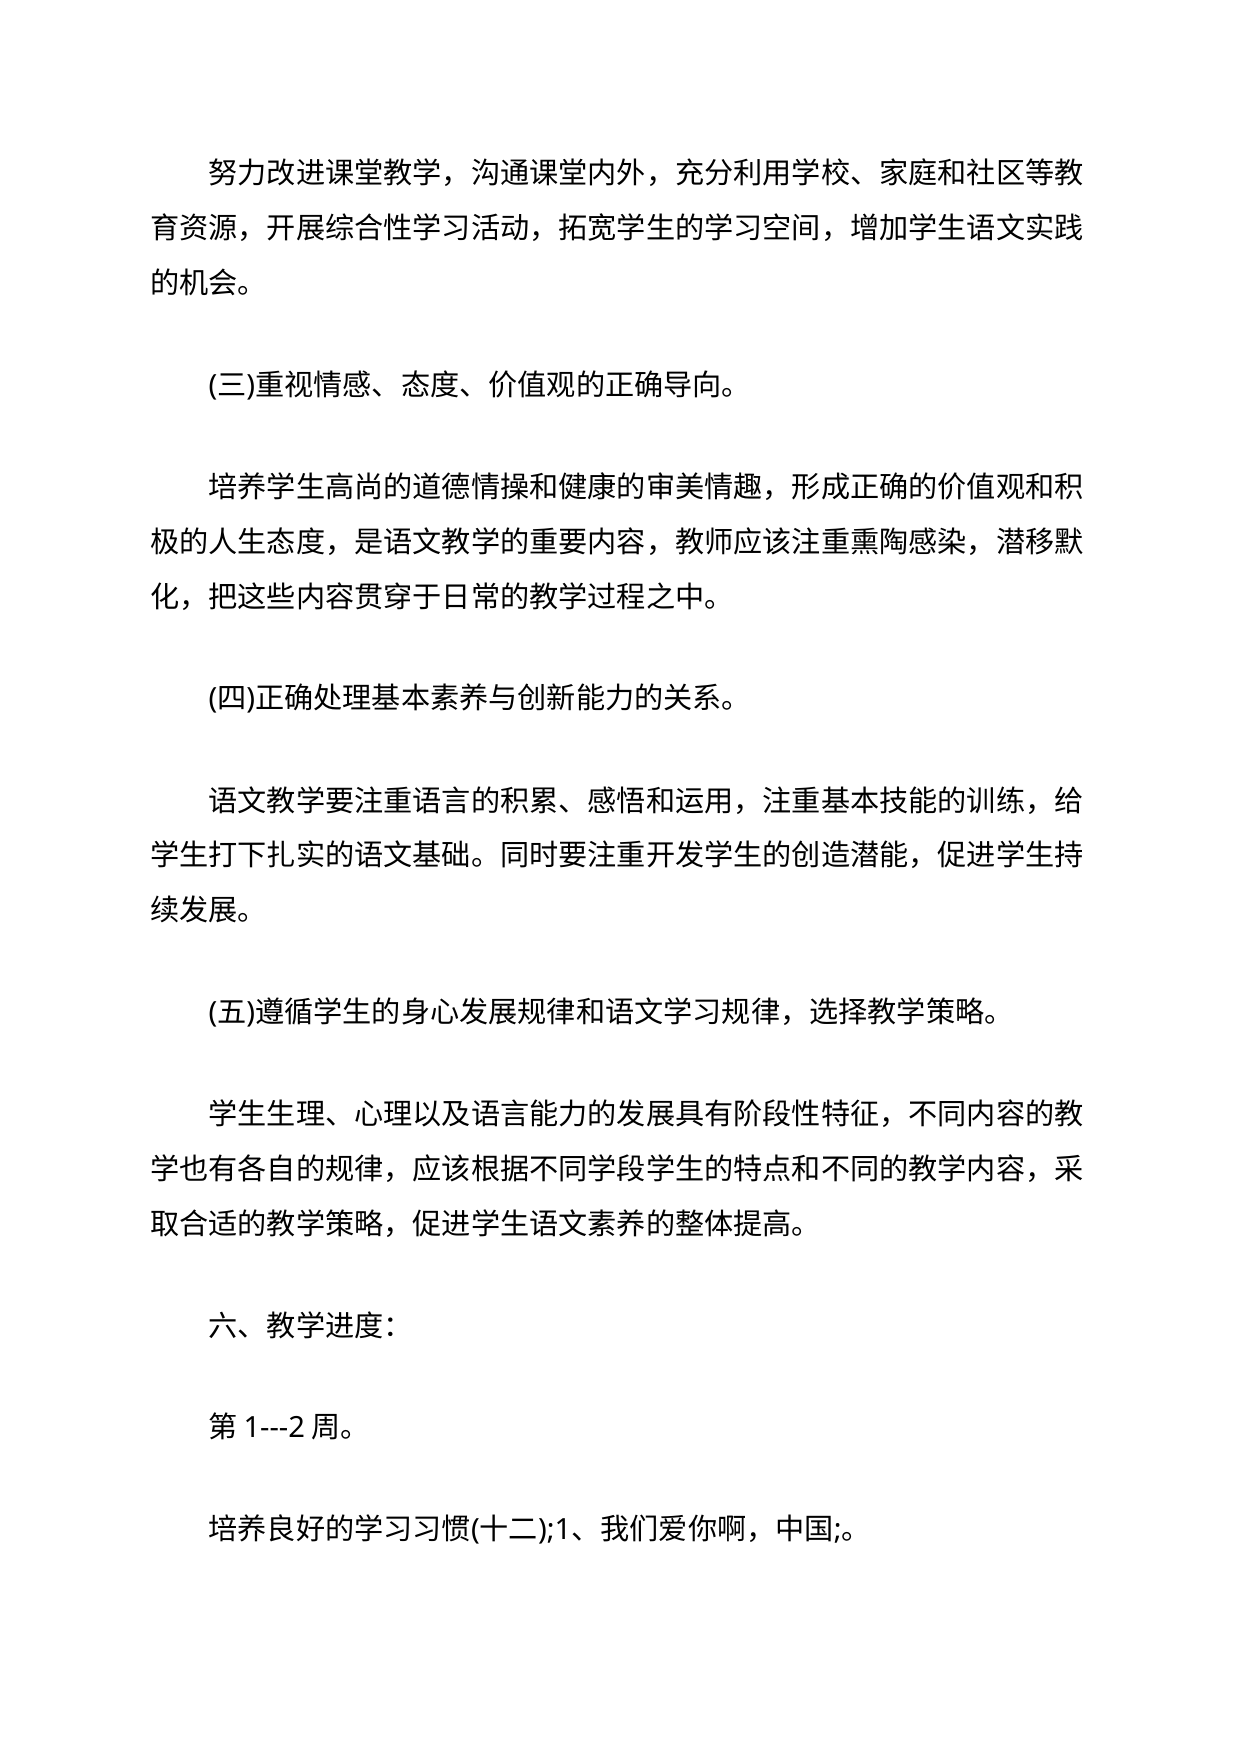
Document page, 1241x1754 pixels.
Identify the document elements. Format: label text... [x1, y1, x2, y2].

text 努力改进课堂教学，沟通课堂内外，充分利用学校、家庭和社区等教育资源，开展综合性学习活动，拓宽学生的学习空间，增加学生语文实践的机会。 [150, 150, 1090, 302]
text (三)重视情感、态度、价值观的正确导向。 [150, 362, 1090, 404]
text (五)遵循学生的身心发展规律和语文学习规律，选择教学策略。 [150, 989, 1090, 1031]
text 培养学生高尚的道德情操和健康的审美情趣，形成正确的价值观和积极的人生态度，是语文教学的重要内容，教师应该注重熏陶感染，潜移默化，把这些内容贯穿于日常的教学过程之中。 [150, 463, 1090, 616]
text 第1---2周。 [150, 1404, 1090, 1446]
text 培养良好的学习习惯(十二);1、我们爱你啊，中国;。 [150, 1506, 1090, 1548]
text 学生生理、心理以及语言能力的发展具有阶段性特征，不同内容的教学也有各自的规律，应该根据不同学段学生的特点和不同的教学内容，采取合适的教学策略，促进学生语文素养的整体提高。 [150, 1091, 1090, 1243]
text 语文教学要注重语言的积累、感悟和运用，注重基本技能的训练，给学生打下扎实的语文基础。同时要注重开发学生的创造潜能，促进学生持续发展。 [150, 777, 1090, 929]
text 六、教学进度： [150, 1302, 1090, 1344]
text (四)正确处理基本素养与创新能力的关系。 [150, 675, 1090, 717]
